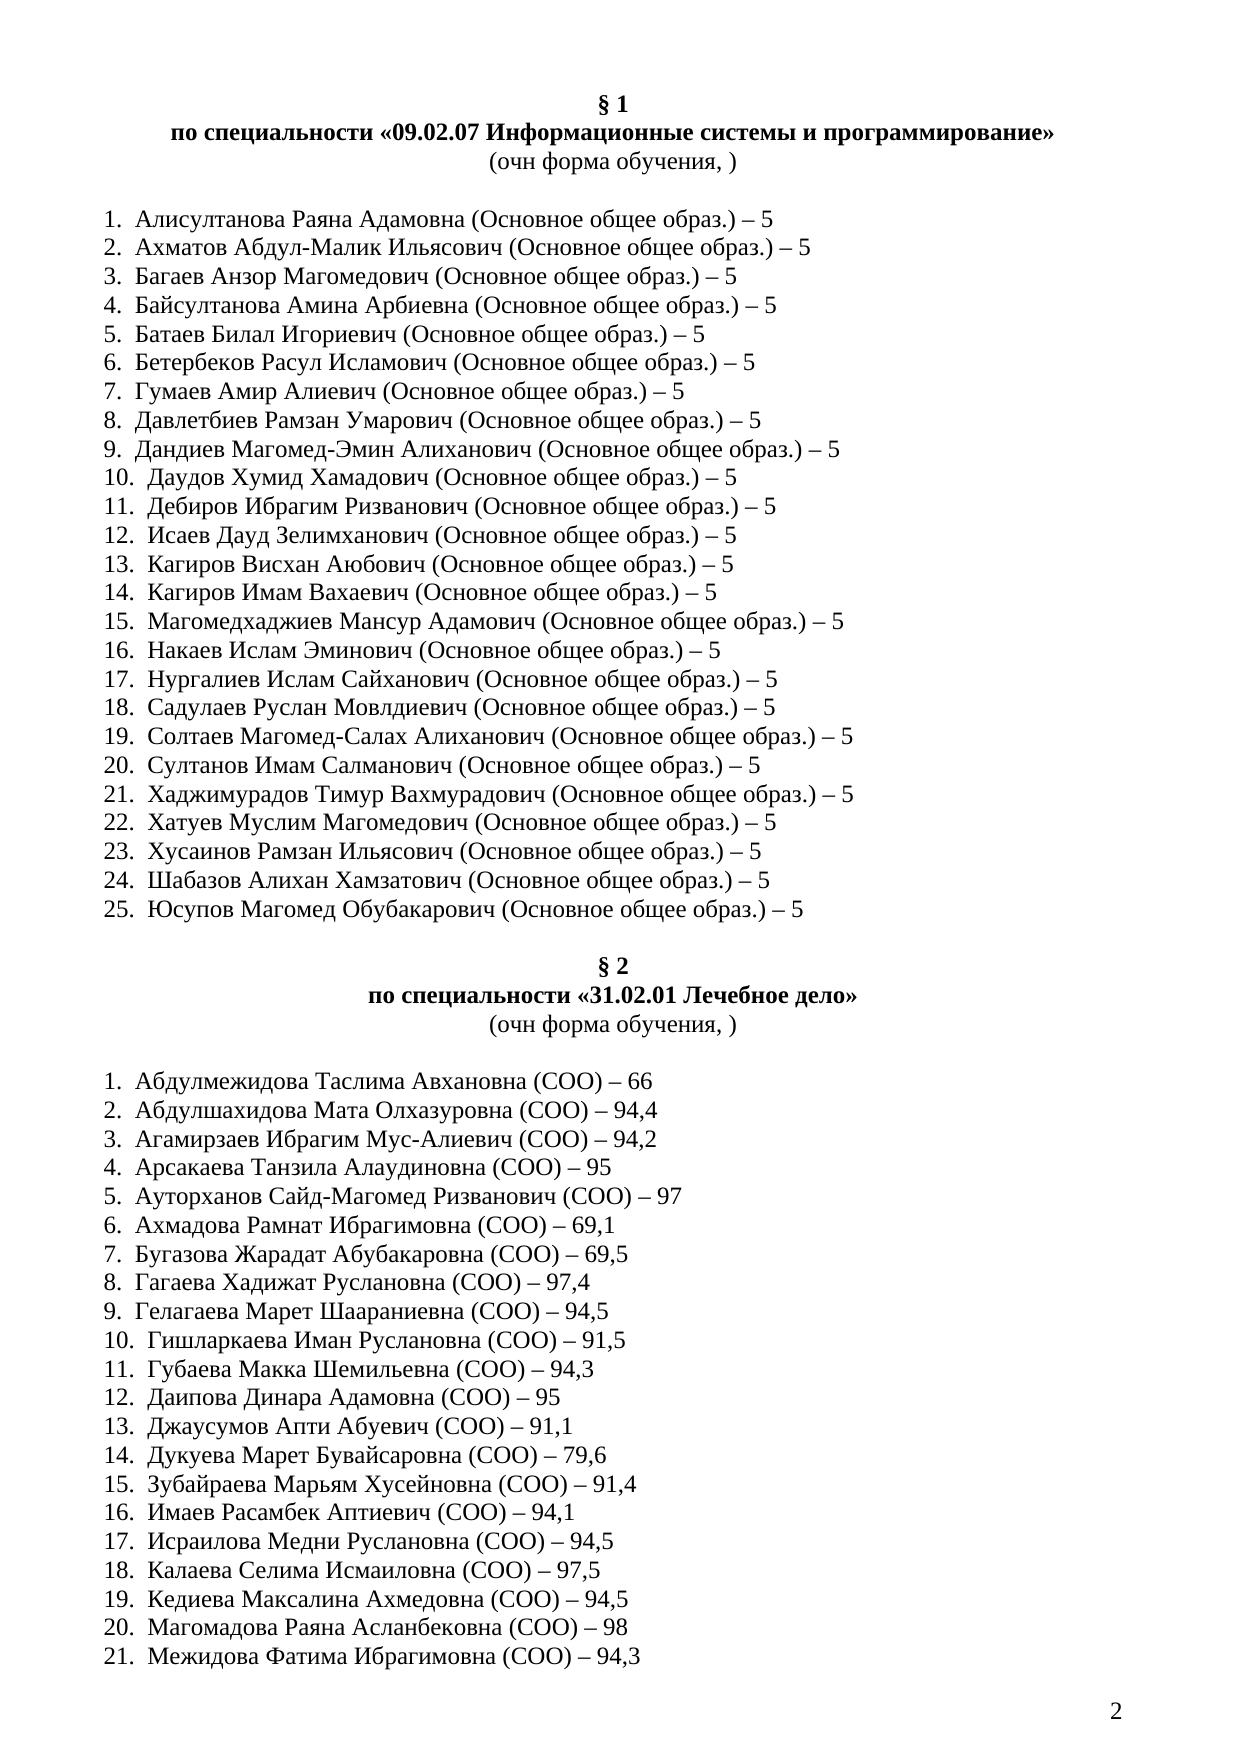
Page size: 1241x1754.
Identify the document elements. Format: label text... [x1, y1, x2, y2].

text 16. Имаев Расамбек Аптиевич (СОО) – 94,1 [103, 1497, 1122, 1526]
text 10. Гишларкаева Иман Руслановна (СОО) – 91,5 [103, 1325, 1122, 1354]
text 9. Гелагаева Марет Шаараниевна (СОО) – 94,5 [103, 1296, 1122, 1325]
text 23. Хусаинов Рамзан Ильясович (Основное общее образ.) – 5 [103, 836, 1122, 865]
text 7. Гумаев Амир Алиевич (Основное общее образ.) – 5 [103, 376, 1122, 405]
text по специальности «09.02.07 Информационные системы и программирование» [103, 117, 1122, 146]
text 13. Кагиров Висхан Аюбович (Основное общее образ.) – 5 [103, 549, 1122, 577]
text 4. Байсултанова Амина Арбиевна (Основное общее образ.) – 5 [103, 290, 1122, 319]
text 4. Арсакаева Танзила Алаудиновна (СОО) – 95 [103, 1152, 1122, 1181]
text 16. Накаев Ислам Эминович (Основное общее образ.) – 5 [103, 635, 1122, 664]
text 21. Межидова Фатима Ибрагимовна (СОО) – 94,3 [103, 1641, 1122, 1670]
text 17. Нургалиев Ислам Сайханович (Основное общее образ.) – 5 [103, 664, 1122, 692]
text 1. Алисултанова Раяна Адамовна (Основное общее образ.) – 5 [103, 204, 1122, 232]
text 6. Бетербеков Расул Исламович (Основное общее образ.) – 5 [103, 347, 1122, 376]
text 11. Дебиров Ибрагим Ризванович (Основное общее образ.) – 5 [103, 491, 1122, 520]
text § 2 [103, 951, 1122, 980]
text 14. Дукуева Марет Бувайсаровна (СОО) – 79,6 [103, 1440, 1122, 1469]
text 18. Калаева Селима Исмаиловна (СОО) – 97,5 [103, 1555, 1122, 1584]
text 12. Даипова Динара Адамовна (СОО) – 95 [103, 1382, 1122, 1411]
text 18. Садулаев Руслан Мовлдиевич (Основное общее образ.) – 5 [103, 692, 1122, 721]
text 5. Ауторханов Сайд-Магомед Ризванович (СОО) – 97 [103, 1181, 1122, 1210]
text 20. Магомадова Раяна Асланбековна (СОО) – 98 [103, 1612, 1122, 1641]
text 3. Багаев Анзор Магомедович (Основное общее образ.) – 5 [103, 261, 1122, 290]
text § 1 [103, 89, 1122, 117]
text 17. Исраилова Медни Руслановна (СОО) – 94,5 [103, 1526, 1122, 1555]
text 13. Джаусумов Апти Абуевич (СОО) – 91,1 [103, 1411, 1122, 1440]
text 7. Бугазова Жарадат Абубакаровна (СОО) – 69,5 [103, 1239, 1122, 1267]
text 15. Зубайраева Марьям Хусейновна (СОО) – 91,4 [103, 1469, 1122, 1497]
text 15. Магомедхаджиев Мансур Адамович (Основное общее образ.) – 5 [103, 606, 1122, 635]
text (очн форма обучения, ) [103, 146, 1122, 175]
text по специальности «31.02.01 Лечебное дело» [103, 980, 1122, 1009]
text 5. Батаев Билал Игориевич (Основное общее образ.) – 5 [103, 319, 1122, 347]
text 1. Абдулмежидова Таслима Авхановна (СОО) – 66 [103, 1066, 1122, 1095]
text 11. Губаева Макка Шемильевна (СОО) – 94,3 [103, 1354, 1122, 1382]
text 6. Ахмадова Рамнат Ибрагимовна (СОО) – 69,1 [103, 1210, 1122, 1239]
text 2. Ахматов Абдул-Малик Ильясович (Основное общее образ.) – 5 [103, 232, 1122, 261]
text 10. Даудов Хумид Хамадович (Основное общее образ.) – 5 [103, 462, 1122, 491]
text 3. Агамирзаев Ибрагим Мус-Алиевич (СОО) – 94,2 [103, 1124, 1122, 1152]
text 24. Шабазов Алихан Хамзатович (Основное общее образ.) – 5 [103, 865, 1122, 894]
text 2. Абдулшахидова Мата Олхазуровна (СОО) – 94,4 [103, 1095, 1122, 1124]
text 21. Хаджимурадов Тимур Вахмурадович (Основное общее образ.) – 5 [103, 779, 1122, 807]
text 8. Гагаева Хадижат Руслановна (СОО) – 97,4 [103, 1267, 1122, 1296]
text (очн форма обучения, ) [103, 1009, 1122, 1037]
text 20. Султанов Имам Салманович (Основное общее образ.) – 5 [103, 750, 1122, 779]
text 19. Кедиева Максалина Ахмедовна (СОО) – 94,5 [103, 1584, 1122, 1612]
text 22. Хатуев Муслим Магомедович (Основное общее образ.) – 5 [103, 807, 1122, 836]
text 19. Солтаев Магомед-Салах Алиханович (Основное общее образ.) – 5 [103, 721, 1122, 750]
text 12. Исаев Дауд Зелимханович (Основное общее образ.) – 5 [103, 520, 1122, 549]
text 8. Давлетбиев Рамзан Умарович (Основное общее образ.) – 5 [103, 405, 1122, 434]
text 14. Кагиров Имам Вахаевич (Основное общее образ.) – 5 [103, 577, 1122, 606]
text 9. Дандиев Магомед-Эмин Алиханович (Основное общее образ.) – 5 [103, 434, 1122, 462]
text 25. Юсупов Магомед Обубакарович (Основное общее образ.) – 5 [103, 894, 1122, 922]
